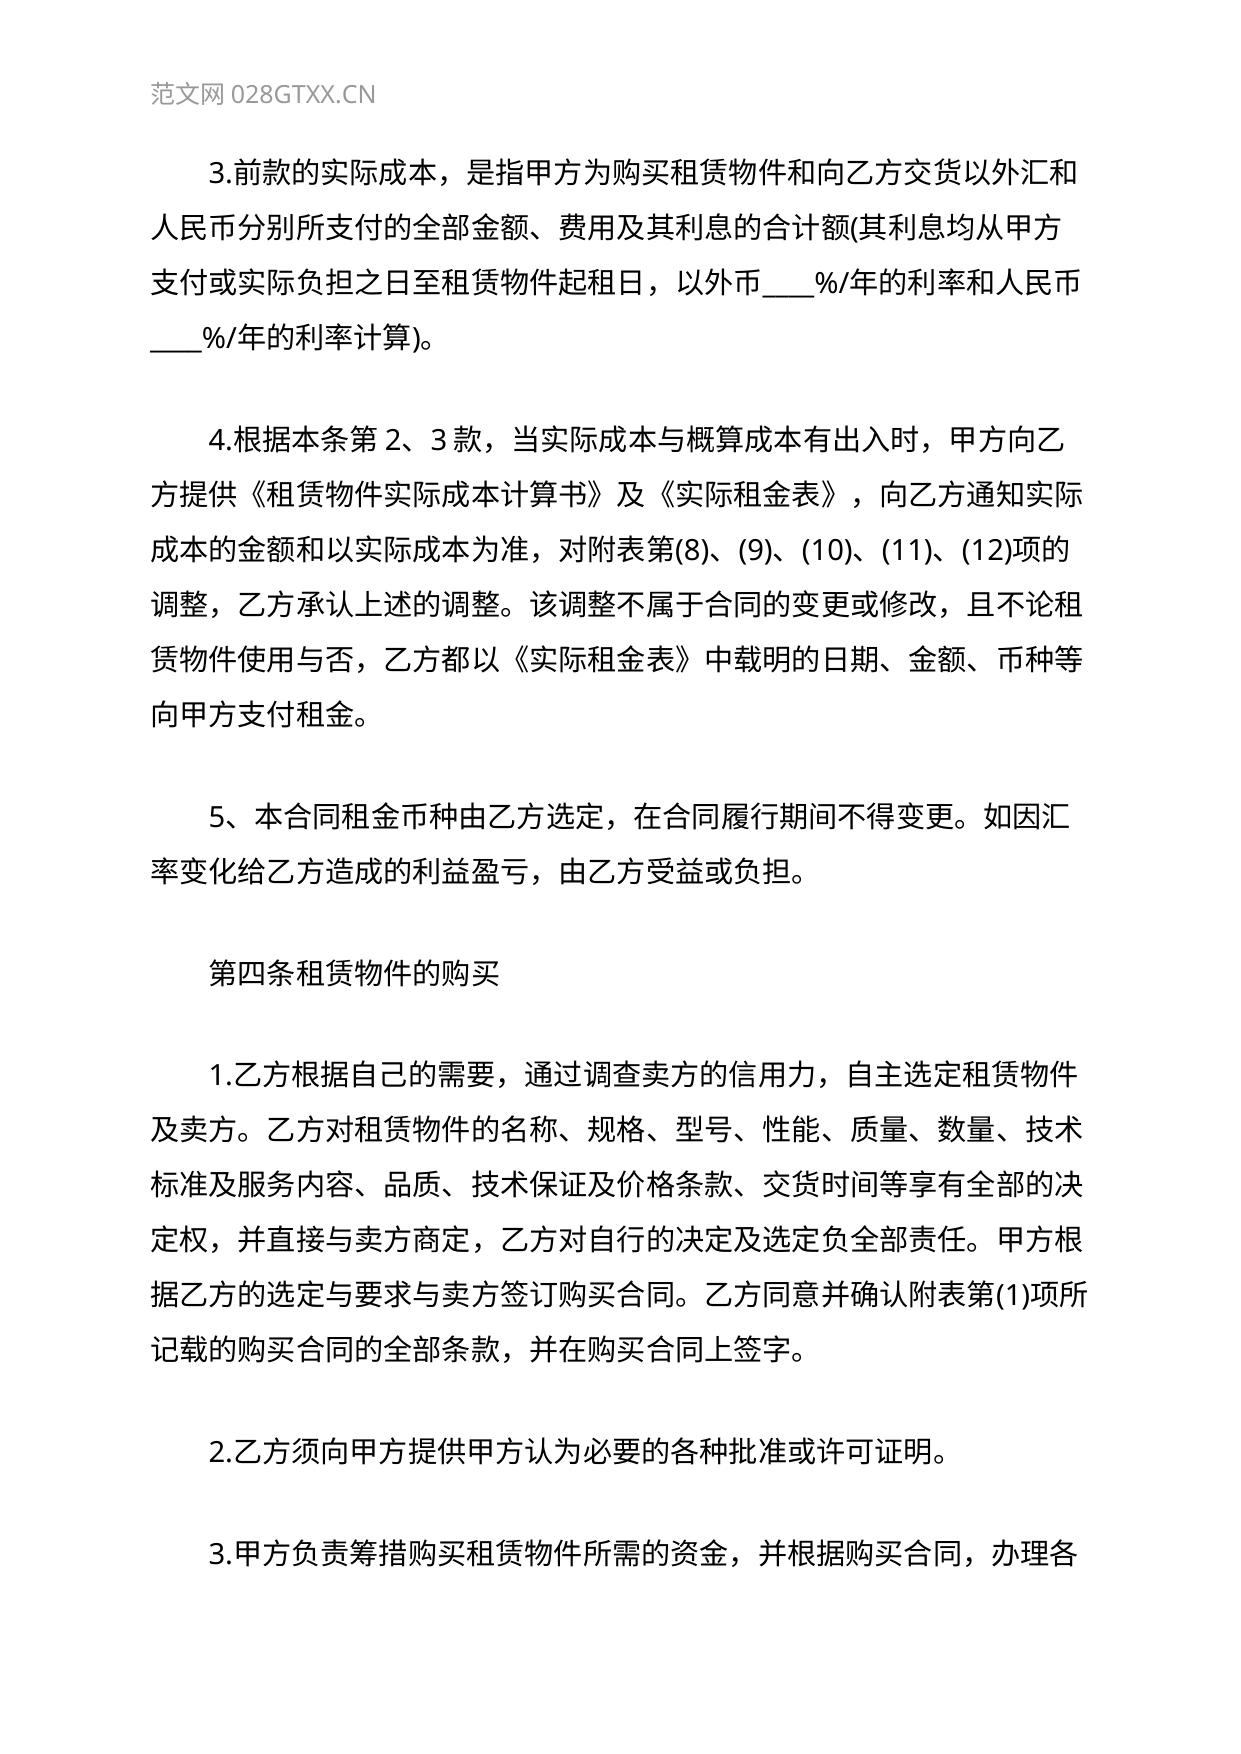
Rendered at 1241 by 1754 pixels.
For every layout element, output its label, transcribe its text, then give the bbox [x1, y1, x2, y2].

text 4.根据本条第2、3款，当实际成本与概算成本有出入时，甲方向乙方提供《租赁物件实际成本计算书》及《实际租金表》，向乙方通知实际成本的金额和以实际成本为准，对附表第(8)、(9)、(10)、(11)、(12)项的调整，乙方承认上述的调整。该调整不属于合同的变更或修改，且不论租赁物件使用与否，乙方都以《实际租金表》中载明的日期、金额、币种等向甲方支付租金。 [150, 417, 1090, 734]
text 1.乙方根据自己的需要，通过调查卖方的信用力，自主选定租赁物件及卖方。乙方对租赁物件的名称、规格、型号、性能、质量、数量、技术标准及服务内容、品质、技术保证及价格条款、交货时间等享有全部的决定权，并直接与卖方商定，乙方对自行的决定及选定负全部责任。甲方根据乙方的选定与要求与卖方签订购买合同。乙方同意并确认附表第(1)项所记载的购买合同的全部条款，并在购买合同上签字。 [150, 1052, 1090, 1369]
text 5、本合同租金币种由乙方选定，在合同履行期间不得变更。如因汇率变化给乙方造成的利益盈亏，由乙方受益或负担。 [150, 793, 1090, 891]
text 3.前款的实际成本，是指甲方为购买租赁物件和向乙方交货以外汇和人民币分别所支付的全部金额、费用及其利息的合计额(其利息均从甲方支付或实际负担之日至租赁物件起租日，以外币____%/年的利率和人民币____%/年的利率计算)。 [150, 150, 1090, 357]
text 第四条租赁物件的购买 [150, 950, 1090, 992]
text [150, 1530, 1090, 1573]
text 2.乙方须向甲方提供甲方认为必要的各种批准或许可证明。 [150, 1428, 1090, 1471]
